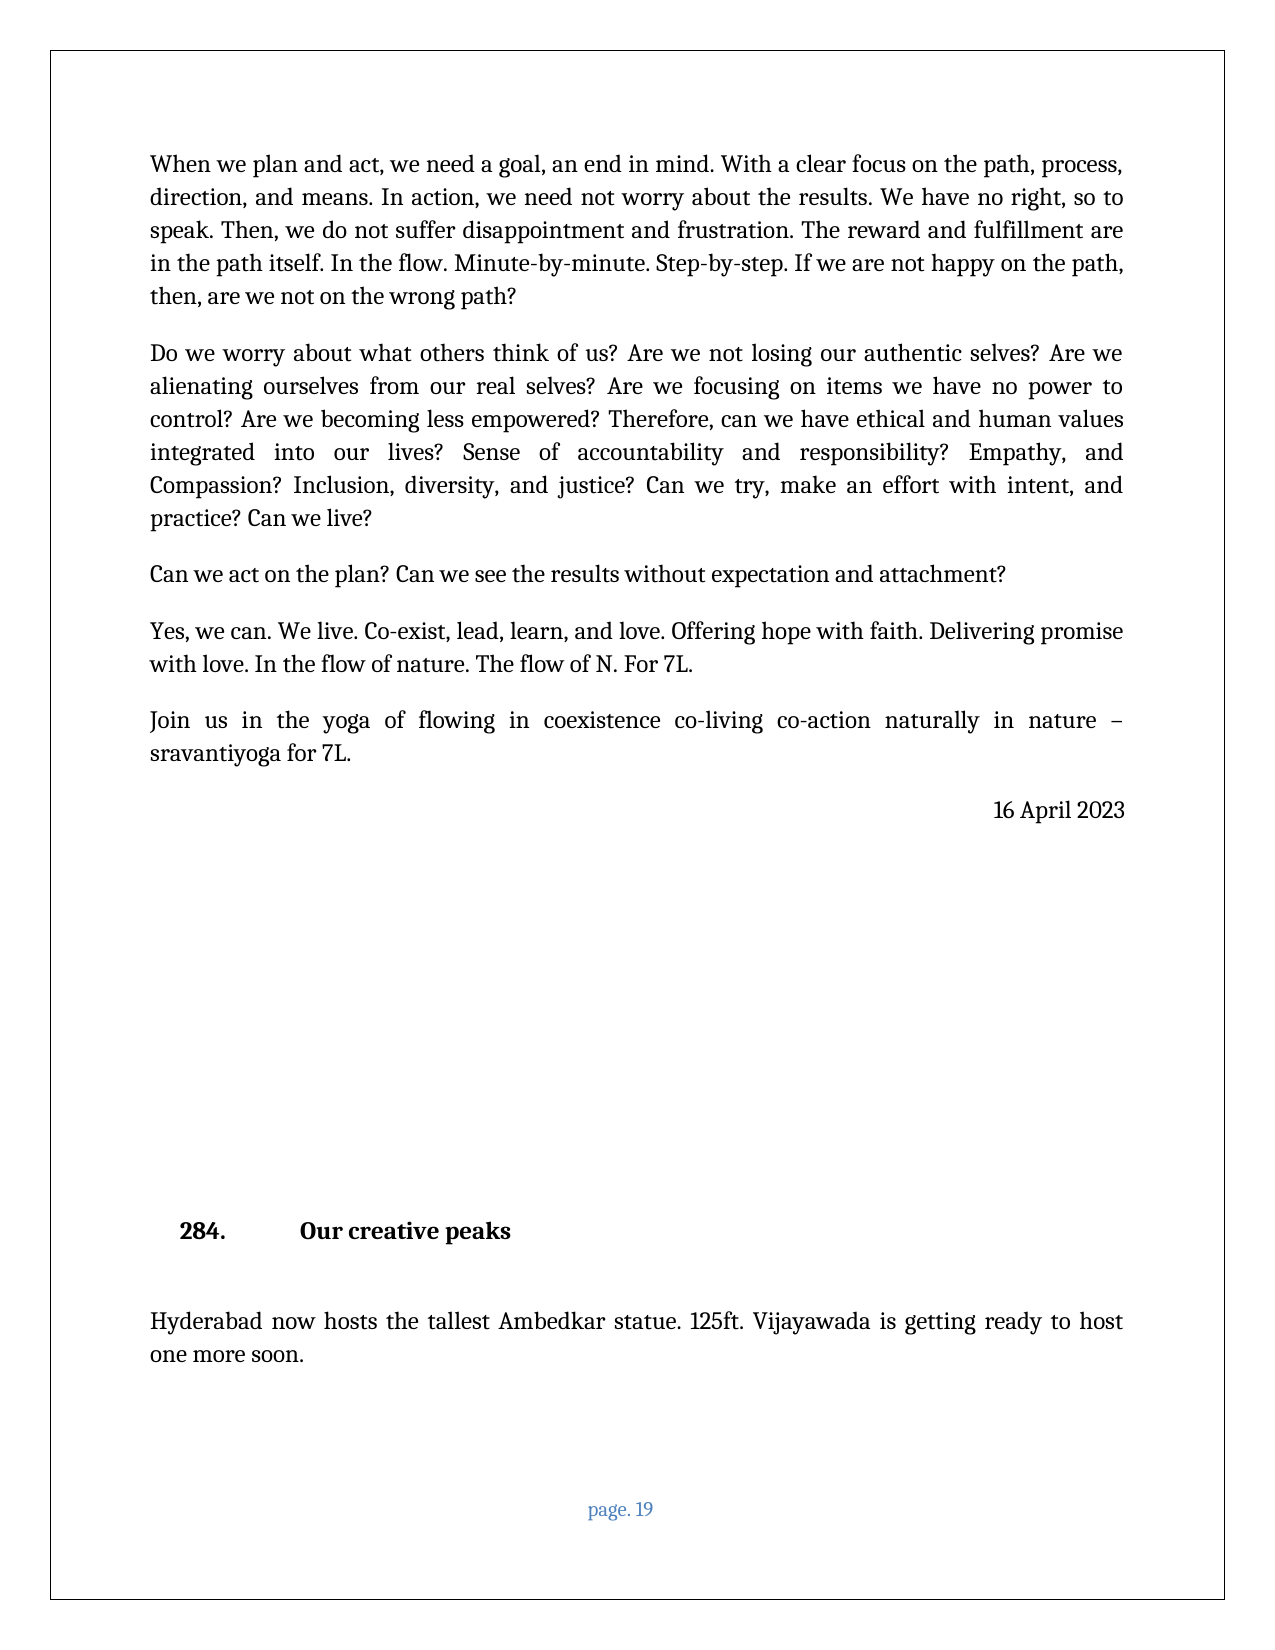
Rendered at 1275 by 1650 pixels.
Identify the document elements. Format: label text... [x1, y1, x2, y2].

text Do we worry about what others think of us? Are we not losing our authentic selves? Are we alienating ourselves from our real selves? Are we focusing on items we have no power to control? Are we becoming less empowered? Therefore, can we have ethical and human values integrated into our lives? Sense of accountability and responsibility? Empathy, and Compassion? Inclusion, diversity, and justice? Can we try, make an effort with intent, and practice? Can we live? [150, 338, 1125, 532]
text Yes, we can. We live. Co-exist, lead, learn, and love. Offering hope with faith. Delivering promise with love. In the flow of nature. The flow of N. For 7L. [150, 617, 1125, 678]
text 16 April 2023 [150, 796, 1125, 824]
subtitle Our creative peaks [179, 1217, 1125, 1246]
text Hyderabad now hosts the tallest Ambedkar statue. 125ft. Vijayawada is getting ready to host one more soon. [150, 1307, 1125, 1368]
text Can we act on the plan? Can we see the results without expectation and attachment? [150, 560, 1125, 589]
text When we plan and act, we need a goal, an end in mind. With a clear focus on the path, process, direction, and means. In action, we need not worry about the results. We have no right, so to speak. Then, we do not suffer disappointment and frustration. The reward and fulfillment are in the path itself. In the flow. Minute-by-minute. Step-by-step. If we are not happy on the path, then, are we not on the wrong path? [150, 150, 1125, 311]
text Join us in the yoga of flowing in coexistence co-living co-action naturally in nature – sravantiyoga for 7L. [150, 706, 1125, 768]
